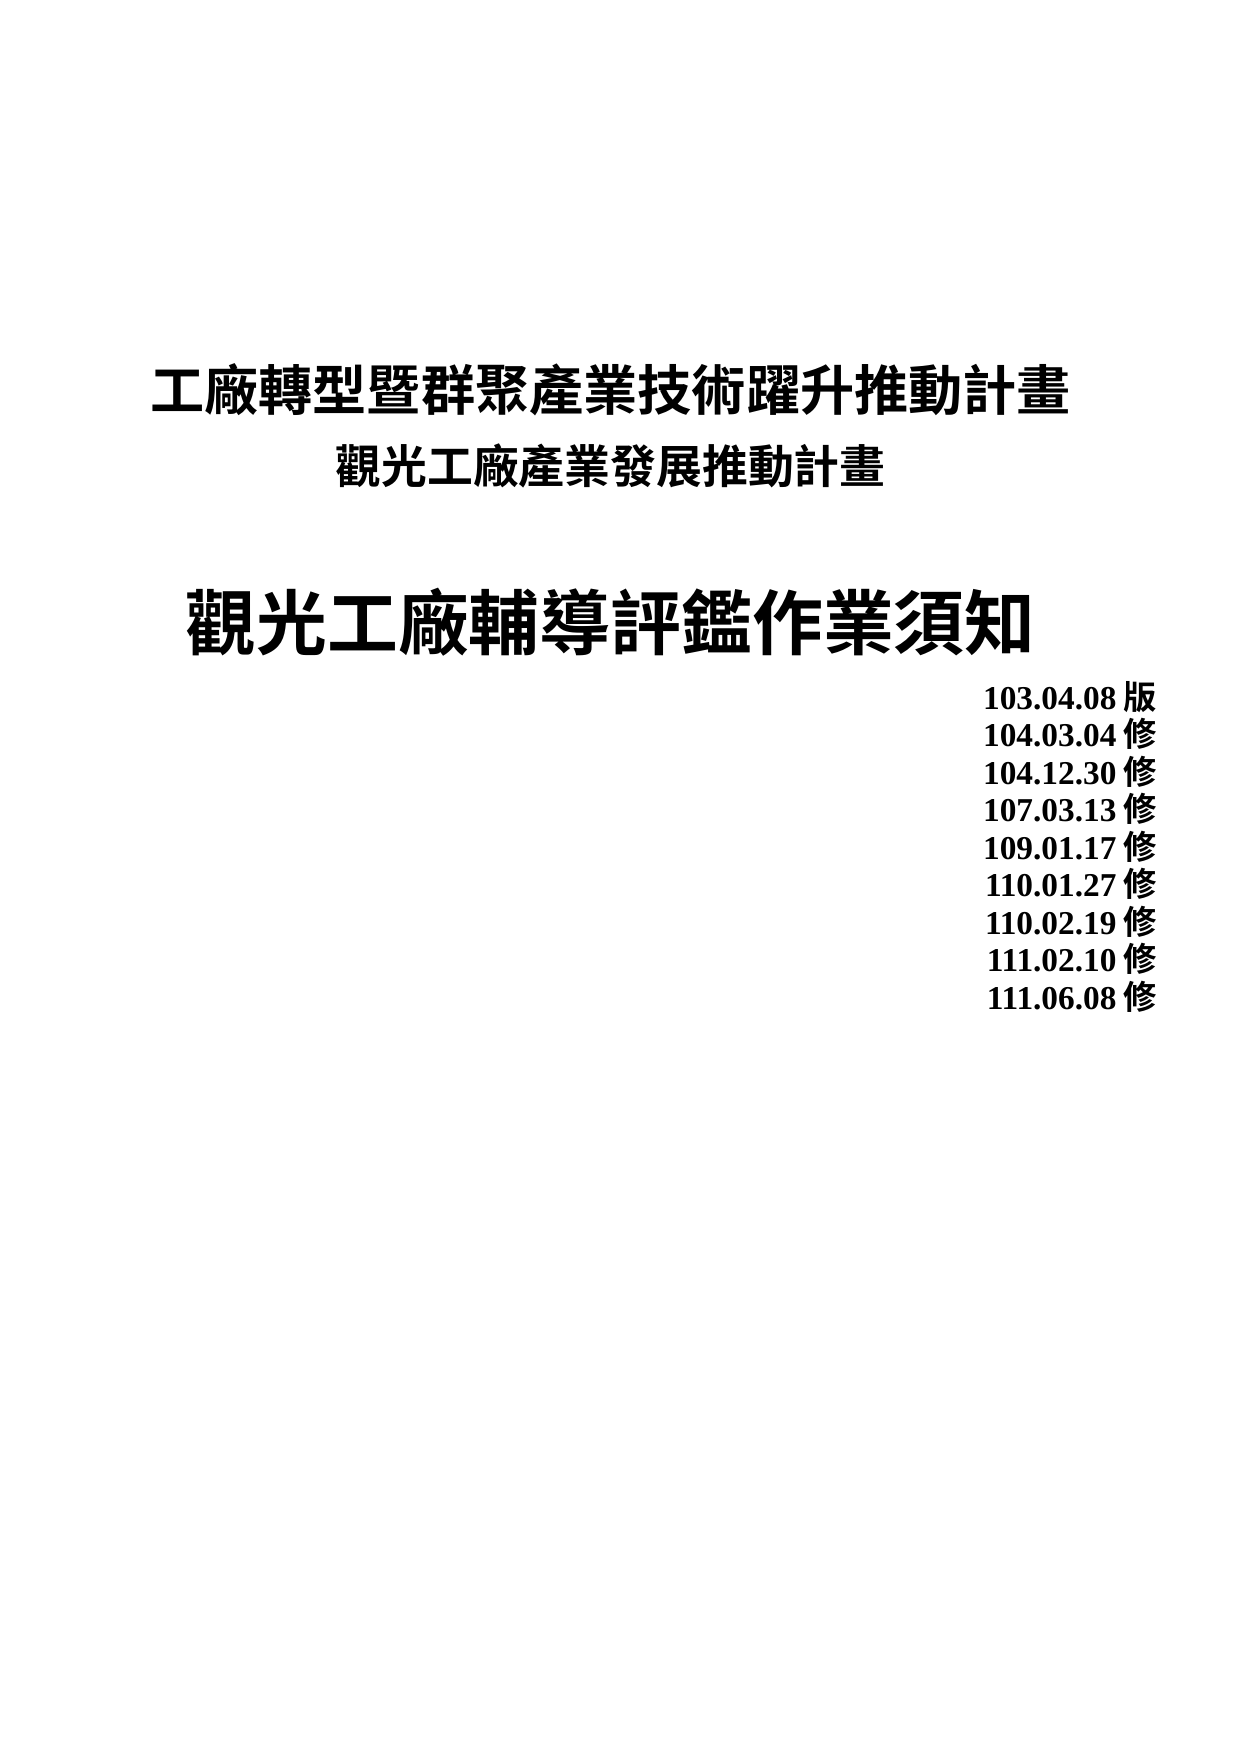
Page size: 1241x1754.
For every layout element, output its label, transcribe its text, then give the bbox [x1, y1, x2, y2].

text 工廠轉型暨群聚產業技術躍升推動計畫 [106, 347, 1115, 426]
text 觀光工廠產業發展推動計畫 [106, 430, 1115, 496]
text 觀光工廠輔導評鑑作業須知 [106, 567, 1115, 669]
